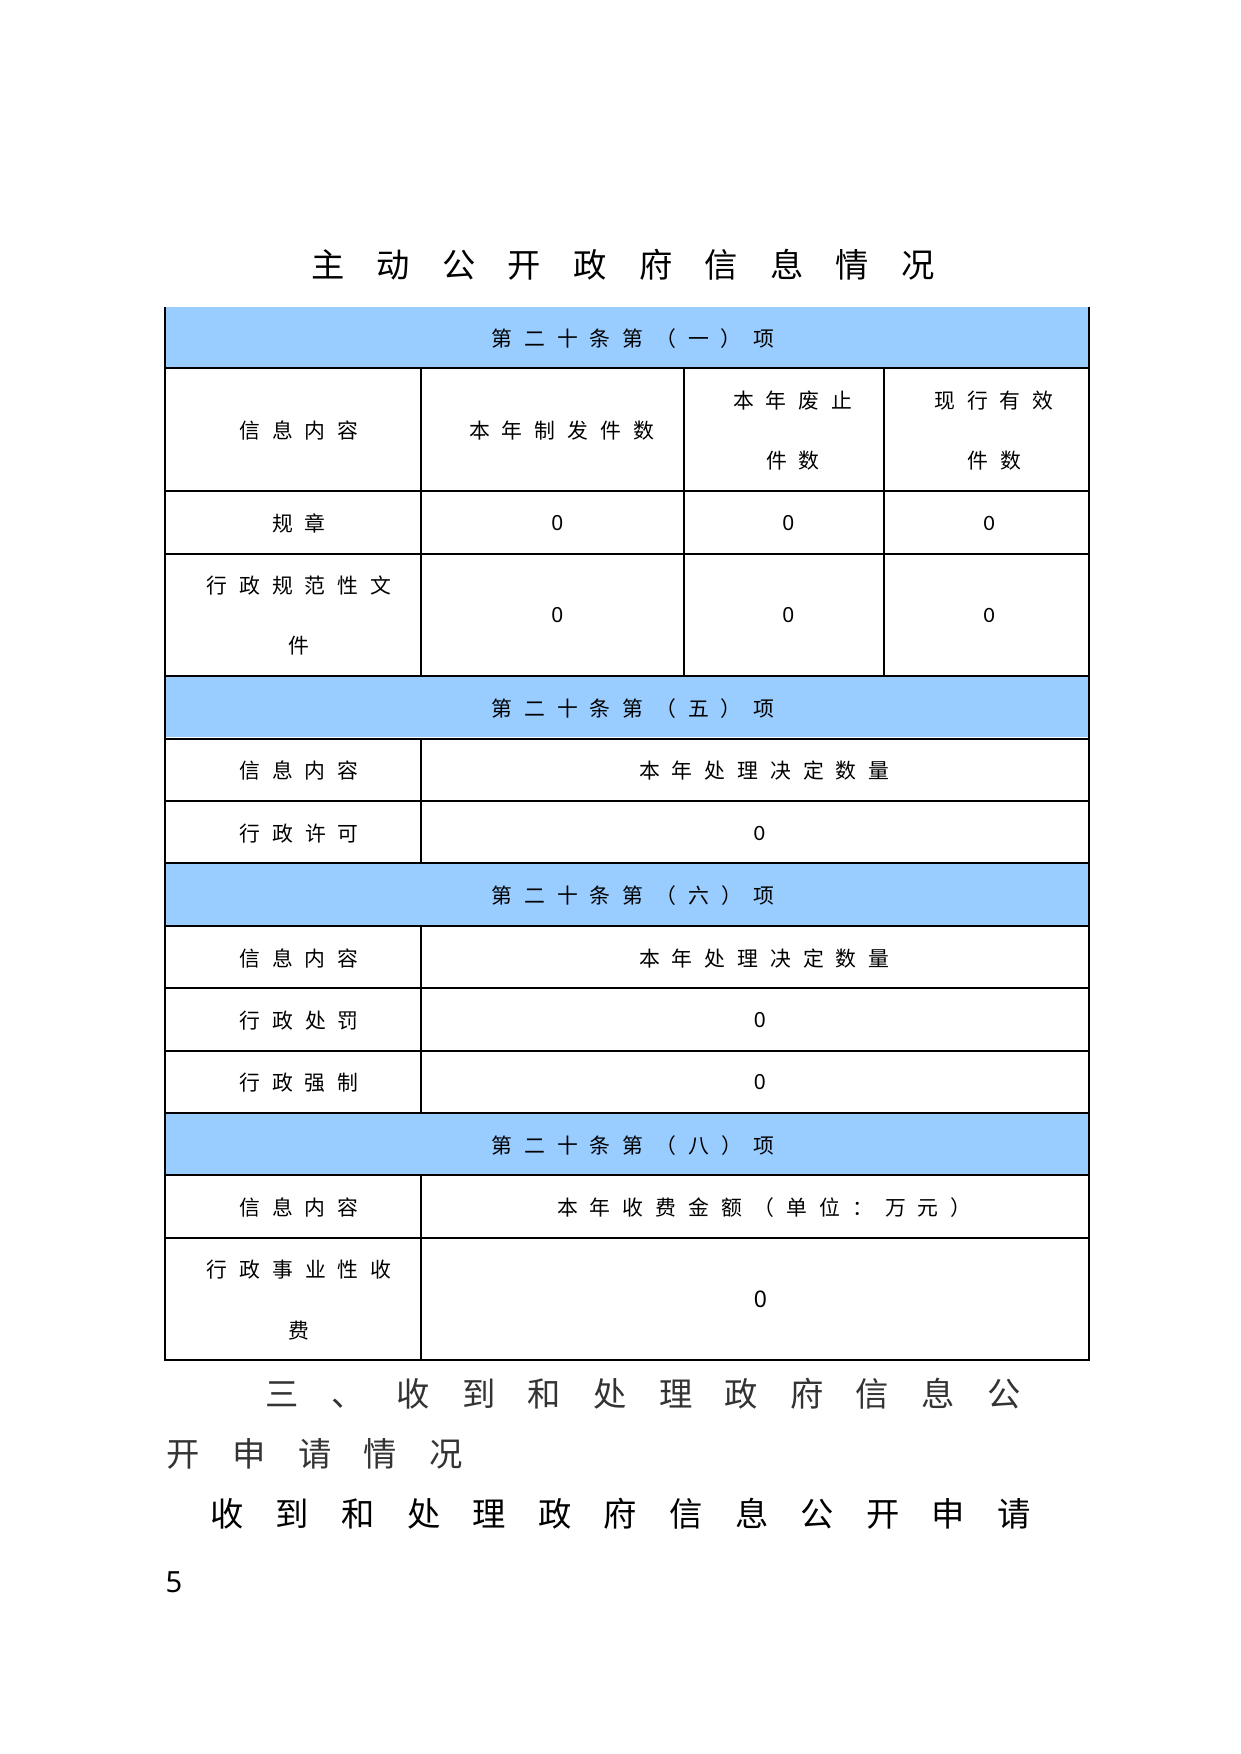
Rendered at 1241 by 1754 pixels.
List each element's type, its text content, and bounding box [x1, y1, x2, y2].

table_cell 第二十条第（五）项 [166, 677, 1088, 737]
table_cell 信息内容 [166, 369, 420, 490]
table_cell 0 [422, 1239, 1088, 1359]
table_cell 现行有效件数 [885, 369, 1088, 490]
table_header 收到和处理政府信息公开申请情况 [165, 1482, 1085, 1542]
table_cell 0 [422, 555, 683, 675]
table_cell 0 [685, 492, 883, 552]
table_cell 本年收费金额（单位：万元） [422, 1176, 1088, 1237]
table_cell 规章 [166, 492, 420, 552]
table_cell 0 [885, 492, 1088, 552]
table_cell 行政处罚 [166, 989, 420, 1049]
table_cell 信息内容 [166, 927, 420, 987]
table_cell 第二十条第（一）项 [166, 307, 1088, 367]
table_cell 0 [422, 989, 1088, 1049]
table_cell 本年制发件数 [422, 369, 683, 490]
table_cell 第二十条第（八）项 [166, 1114, 1088, 1174]
table_header 主动公开政府信息情况 [165, 220, 1089, 307]
table_cell 0 [422, 802, 1088, 862]
table_cell 0 [885, 555, 1088, 675]
table_cell 行政许可 [166, 802, 420, 862]
text 三、收到和处理政府信息公开申请情况 [167, 1361, 1085, 1482]
table_cell 本年处理决定数量 [422, 740, 1088, 800]
table_cell 行政强制 [166, 1052, 420, 1112]
table_cell 行政规范性文件 [166, 555, 420, 675]
table_cell 本年处理决定数量 [422, 927, 1088, 987]
table_cell 0 [422, 492, 683, 552]
table_cell 本年废止件数 [685, 369, 883, 490]
table_cell 行政事业性收费 [166, 1239, 420, 1359]
table_cell 0 [685, 555, 883, 675]
table_cell 信息内容 [166, 1176, 420, 1237]
table_cell 第二十条第（六）项 [166, 864, 1088, 925]
table_cell 0 [422, 1052, 1088, 1112]
table_cell 信息内容 [166, 740, 420, 800]
